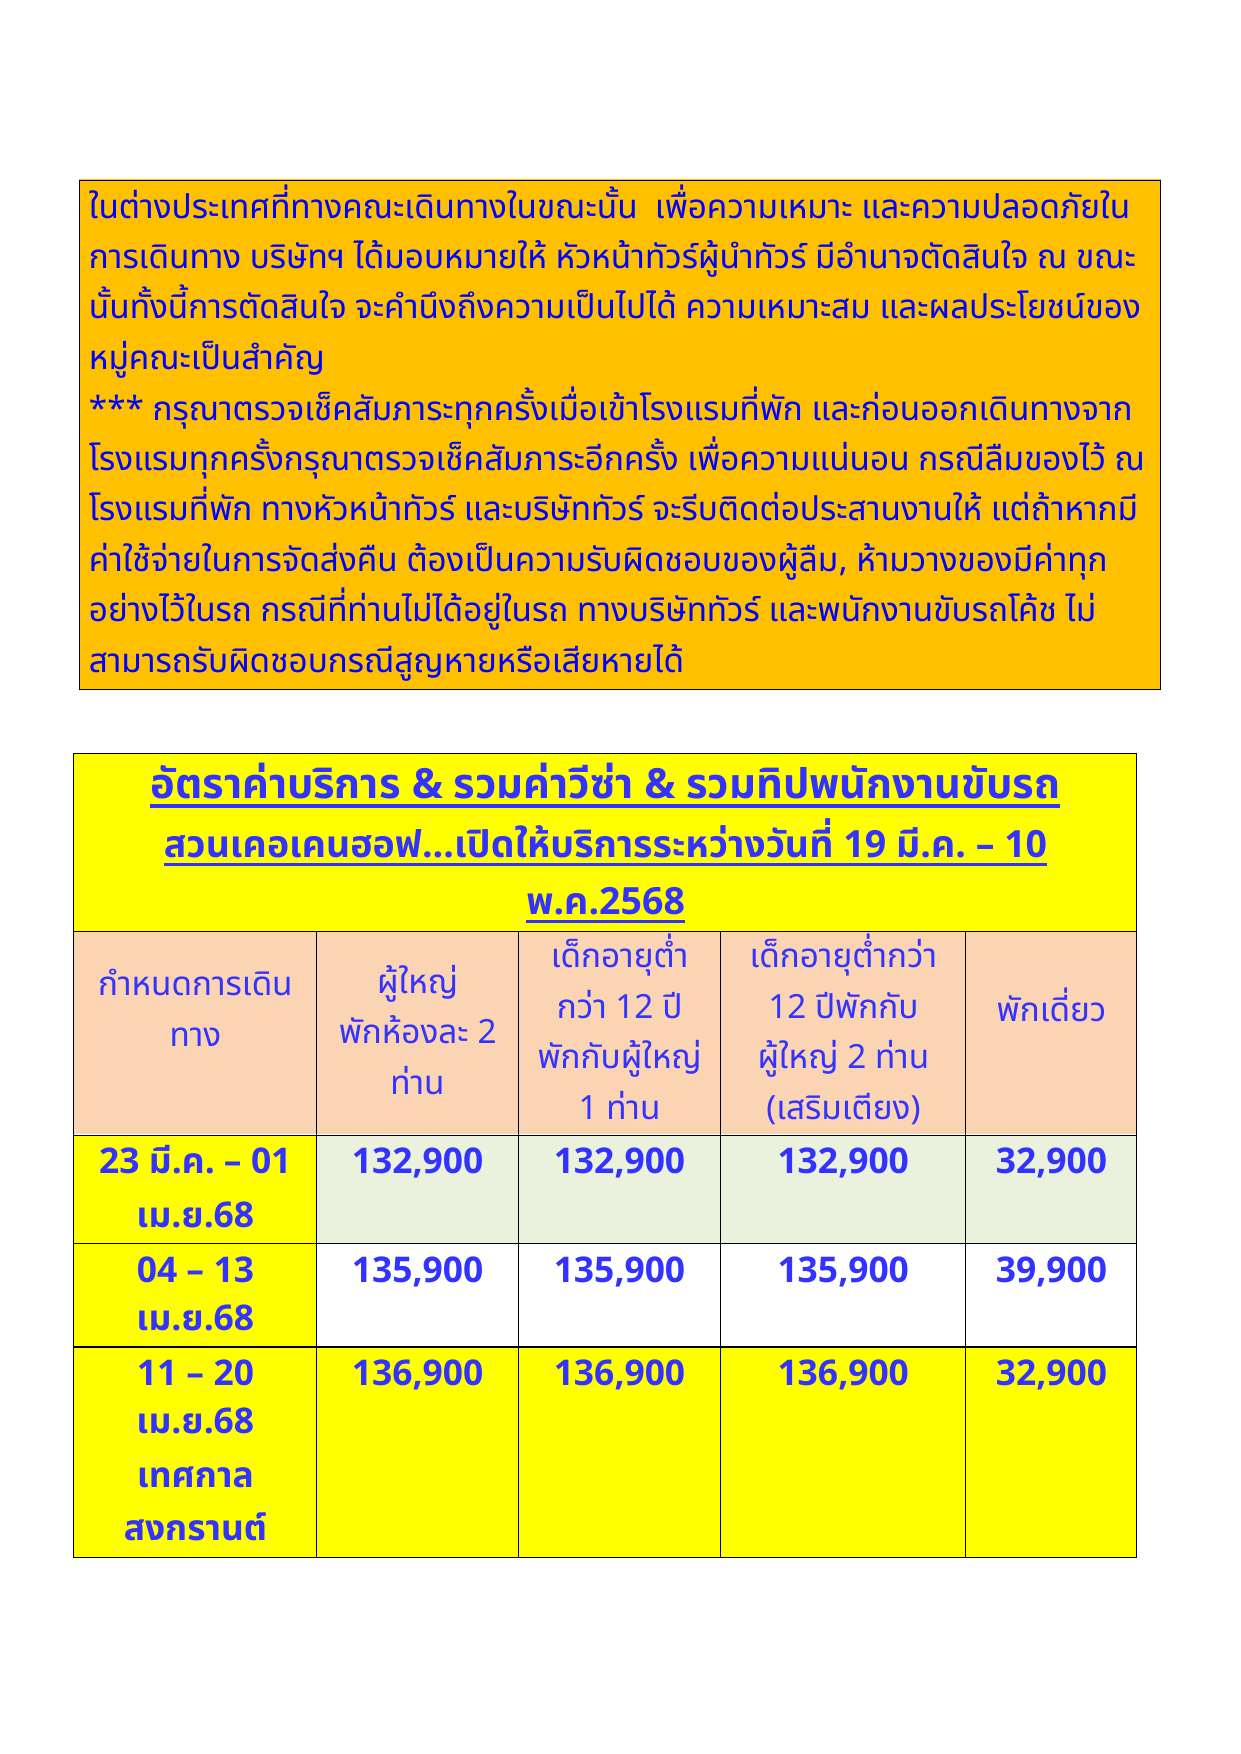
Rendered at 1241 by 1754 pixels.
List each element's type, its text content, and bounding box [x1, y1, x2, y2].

table_cell 11 – 20 เม.ย.68 เทศกาลสงกรานต์ [74, 1348, 316, 1557]
table_cell เด็กอายุต่ำกว่า 12 ปี พักกับผู้ใหญ่ 1 ท่าน [519, 932, 720, 1134]
table_cell กำหนดการเดินทาง [74, 932, 316, 1134]
table_cell 39,900 [966, 1244, 1136, 1346]
table_cell 32,900 [966, 1348, 1136, 1557]
table_cell 132,900 [721, 1136, 965, 1243]
table_cell เด็กอายุต่ำกว่า 12 ปีพักกับ ผู้ใหญ่ 2 ท่าน (เสริมเตียง) [721, 932, 965, 1134]
table_cell 132,900 [317, 1136, 518, 1243]
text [80, 181, 1160, 381]
table_cell 135,900 [519, 1244, 720, 1346]
table_cell พักเดี่ยว [966, 932, 1136, 1134]
table_cell 136,900 [317, 1348, 518, 1557]
table_cell 132,900 [519, 1136, 720, 1243]
table_cell 23 มี.ค. – 01 เม.ย.68 [74, 1136, 316, 1243]
table_cell 135,900 [721, 1244, 965, 1346]
table_cell 04 – 13 เม.ย.68 [74, 1244, 316, 1346]
table_cell 32,900 [966, 1136, 1136, 1243]
table_header อัตราค่าบริการ & รวมค่าวีซ่า & รวมทิปพนักงานขับรถ สวนเคอเคนฮอฟ...เปิดให้บริการระหว่างวันที่ 19 มี.ค. – 10 พ.ค.2568 [74, 754, 1136, 931]
table_cell 135,900 [317, 1244, 518, 1346]
table_cell 136,900 [721, 1348, 965, 1557]
table_cell 136,900 [519, 1348, 720, 1557]
text *** กรุณาตรวจเช็คสัมภาระทุกครั้งเมื่อเข้าโรงแรมที่พัก และก่อนออกเดินทางจากโรงแรมทุกครั้งกรุณาตรวจเช็คสัมภาระอีกครั้ง เพื่อความแน่นอน กรณีลืมของไว้ ณ โรงแรมที่พัก ทางหัวหน้าทัวร์ และบริษัททัวร์ จะรีบติดต่อประสานงานให้ แต่ถ้าหากมีค่าใช้จ่ายในการจัดส่งคืน ต้องเป็นความรับผิดชอบของผู้ลืม, ห้ามวางของมีค่าทุกอย่างไว้ในรถ กรณีที่ท่านไม่ได้อยู่ในรถ ทางบริษัททัวร์ และพนักงานขับรถโค้ช ไม่สามารถรับผิดชอบกรณีสูญหายหรือเสียหายได้ [80, 381, 1160, 689]
table_cell ผู้ใหญ่ พักห้องละ 2 ท่าน [317, 932, 518, 1134]
